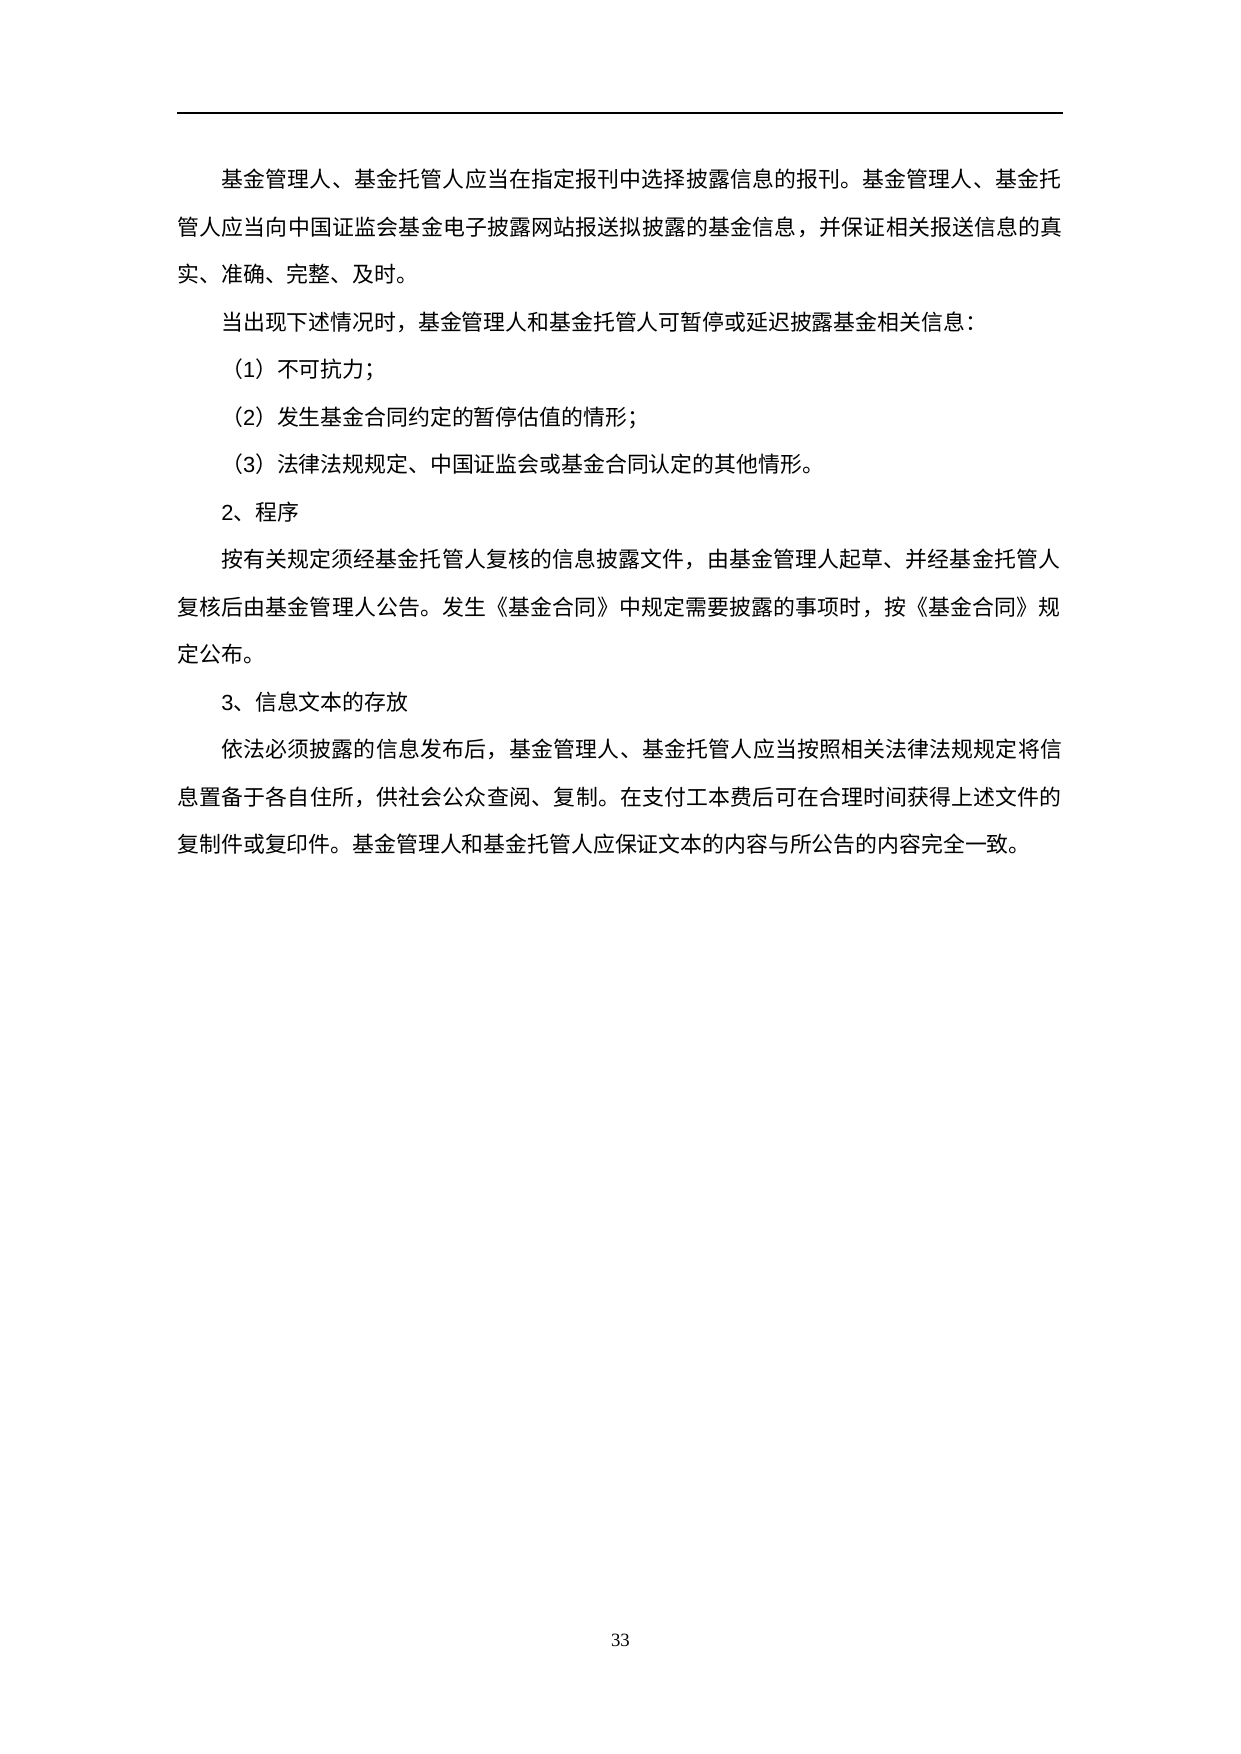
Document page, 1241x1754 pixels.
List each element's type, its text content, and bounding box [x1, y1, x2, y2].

text （2）发生基金合同约定的暂停估值的情形； [177, 399, 1063, 431]
text （1）不可抗力； [177, 352, 1063, 384]
text 按有关规定须经基金托管人复核的信息披露文件，由基金管理人起草、并经基金托管人复核后由基金管理人公告。发生《基金合同》中规定需要披露的事项时，按《基金合同》规定公布。 [177, 542, 1063, 669]
text （3）法律法规规定、中国证监会或基金合同认定的其他情形。 [177, 447, 1063, 479]
text 3、信息文本的存放 [177, 684, 1063, 716]
text 当出现下述情况时，基金管理人和基金托管人可暂停或延迟披露基金相关信息： [177, 304, 1063, 336]
text 2、程序 [177, 494, 1063, 526]
text 依法必须披露的信息发布后，基金管理人、基金托管人应当按照相关法律法规规定将信息置备于各自住所，供社会公众查阅、复制。在支付工本费后可在合理时间获得上述文件的复制件或复印件。基金管理人和基金托管人应保证文本的内容与所公告的内容完全一致。 [177, 732, 1063, 859]
text 基金管理人、基金托管人应当在指定报刊中选择披露信息的报刊。基金管理人、基金托管人应当向中国证监会基金电子披露网站报送拟披露的基金信息，并保证相关报送信息的真实、准确、完整、及时。 [177, 162, 1063, 289]
